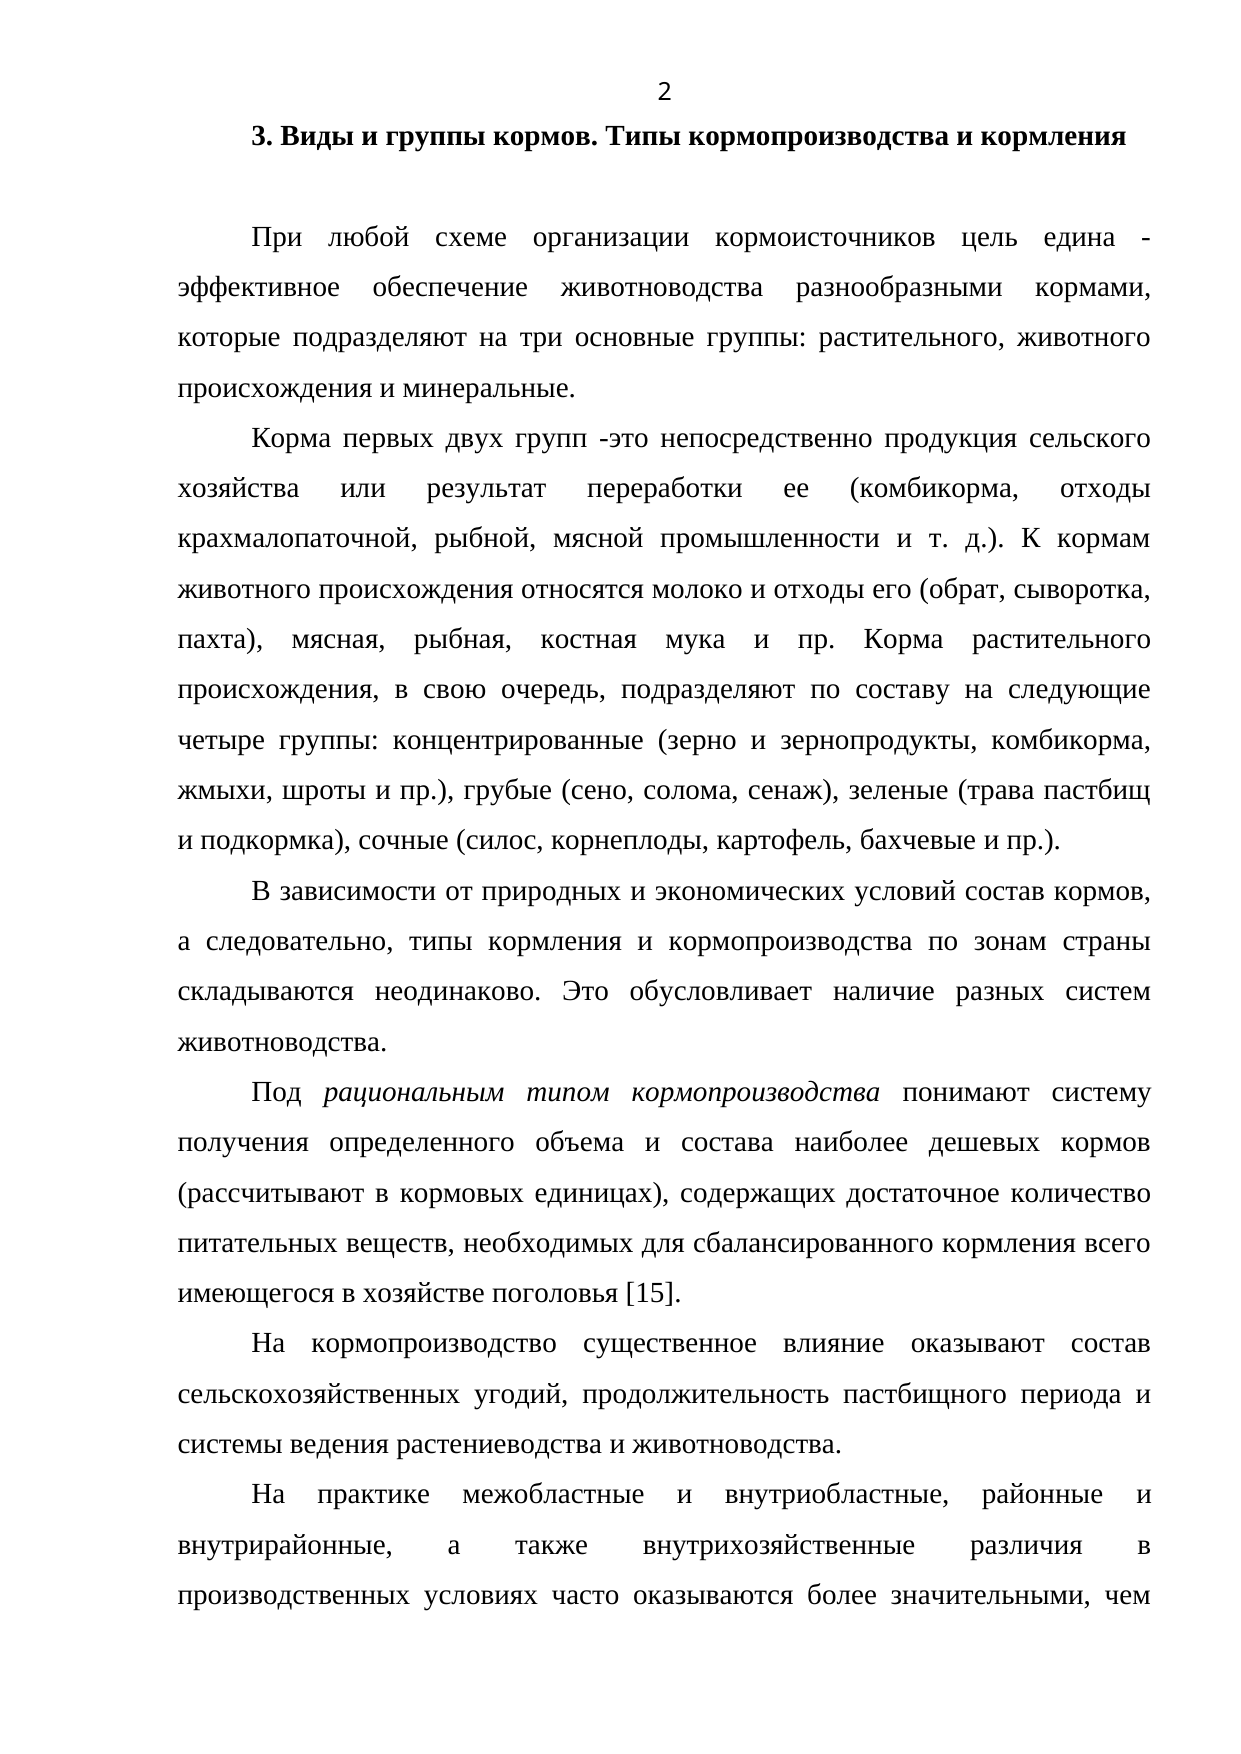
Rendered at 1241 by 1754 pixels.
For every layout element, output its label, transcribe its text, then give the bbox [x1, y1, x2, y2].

text Корма первых двух групп -это непосредственно продукция сельского хозяйства или результат переработки ее (комбикорма, отходы крахмалопаточной, рыбной, мясной промышленности и т. д.). К кормам животного происхождения относятся молоко и отходы его (обрат, сыворотка, пахта), мясная, рыбная, костная мука и пр. Корма растительного происхождения, в свою очередь, подразделяют по составу на следующие четыре группы: концентрированные (зерно и зернопродукты, комбикорма, жмыхи, шроты и пр.), грубые (сено, солома, сенаж), зеленые (трава пастбищ и подкормка), сочные (силос, корнеплоды, картофель, бахчевые и пр.). [177, 420, 1152, 856]
text 3. Виды и группы кормов. Типы кормопроизводства и кормления [177, 118, 1152, 152]
text В зависимости от природных и экономических условий состав кормов, а следовательно, типы кормления и кормопроизводства по зонам страны складываются неодинаково. Это обусловливает наличие разных систем животноводства. [177, 873, 1152, 1057]
text На кормопроизводство существенное влияние оказывают состав сельскохозяйственных угодий, продолжительность пастбищного периода и системы ведения растениеводства и животноводства. [177, 1326, 1152, 1460]
text Под рациональным типом кормопроизводства понимают систему получения определенного объема и состава наиболее дешевых кормов (рассчитывают в кормовых единицах), содержащих достаточное количество питательных веществ, необходимых для сбалансированного кормления всего имеющегося в хозяйстве поголовья [15]. [177, 1074, 1152, 1309]
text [177, 1477, 1152, 1611]
text При любой схеме организации кормоисточников цель едина - эффективное обеспечение животноводства разнообразными кормами, которые подразделяют на три основные группы: растительного, животного происхождения и минеральные. [177, 219, 1152, 403]
